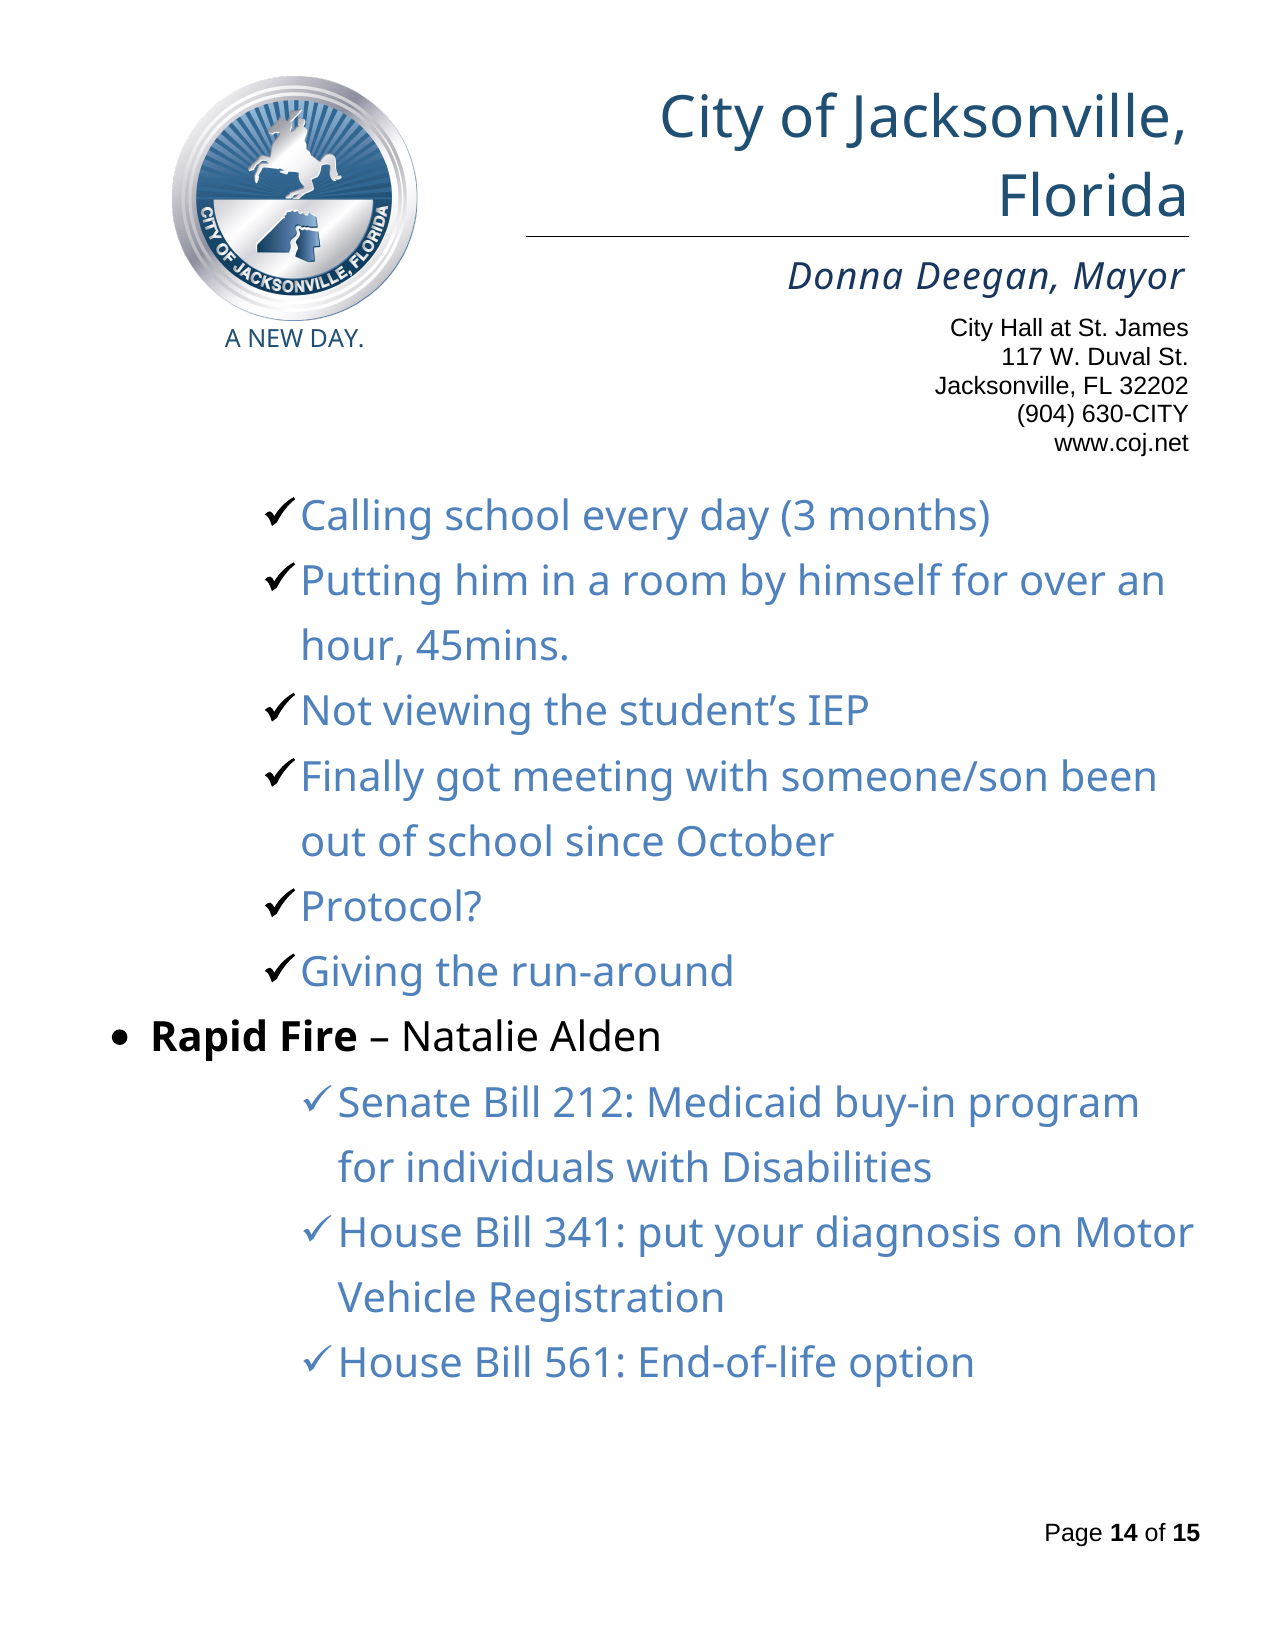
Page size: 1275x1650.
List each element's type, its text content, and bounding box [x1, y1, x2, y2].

list Calling school every day (3 months) [262, 486, 1200, 542]
list Giving the run-around [262, 942, 1200, 999]
list House Bill 341: put your diagnosis on Motor Vehicle Registration [300, 1203, 1200, 1325]
list Putting him in a room by himself for over an hour, 45mins. [262, 551, 1200, 673]
list Not viewing the student’s IEP [262, 681, 1200, 738]
list House Bill 561: End-of-life option [300, 1333, 1200, 1390]
picture [172, 75, 418, 321]
list Senate Bill 212: Medicaid buy-in program for individuals with Disabilities [300, 1072, 1200, 1194]
list Protocol? [262, 877, 1200, 934]
list Finally got meeting with someone/son been out of school since October [262, 746, 1200, 868]
list Rapid Fire – Natalie Alden [112, 1007, 1200, 1064]
